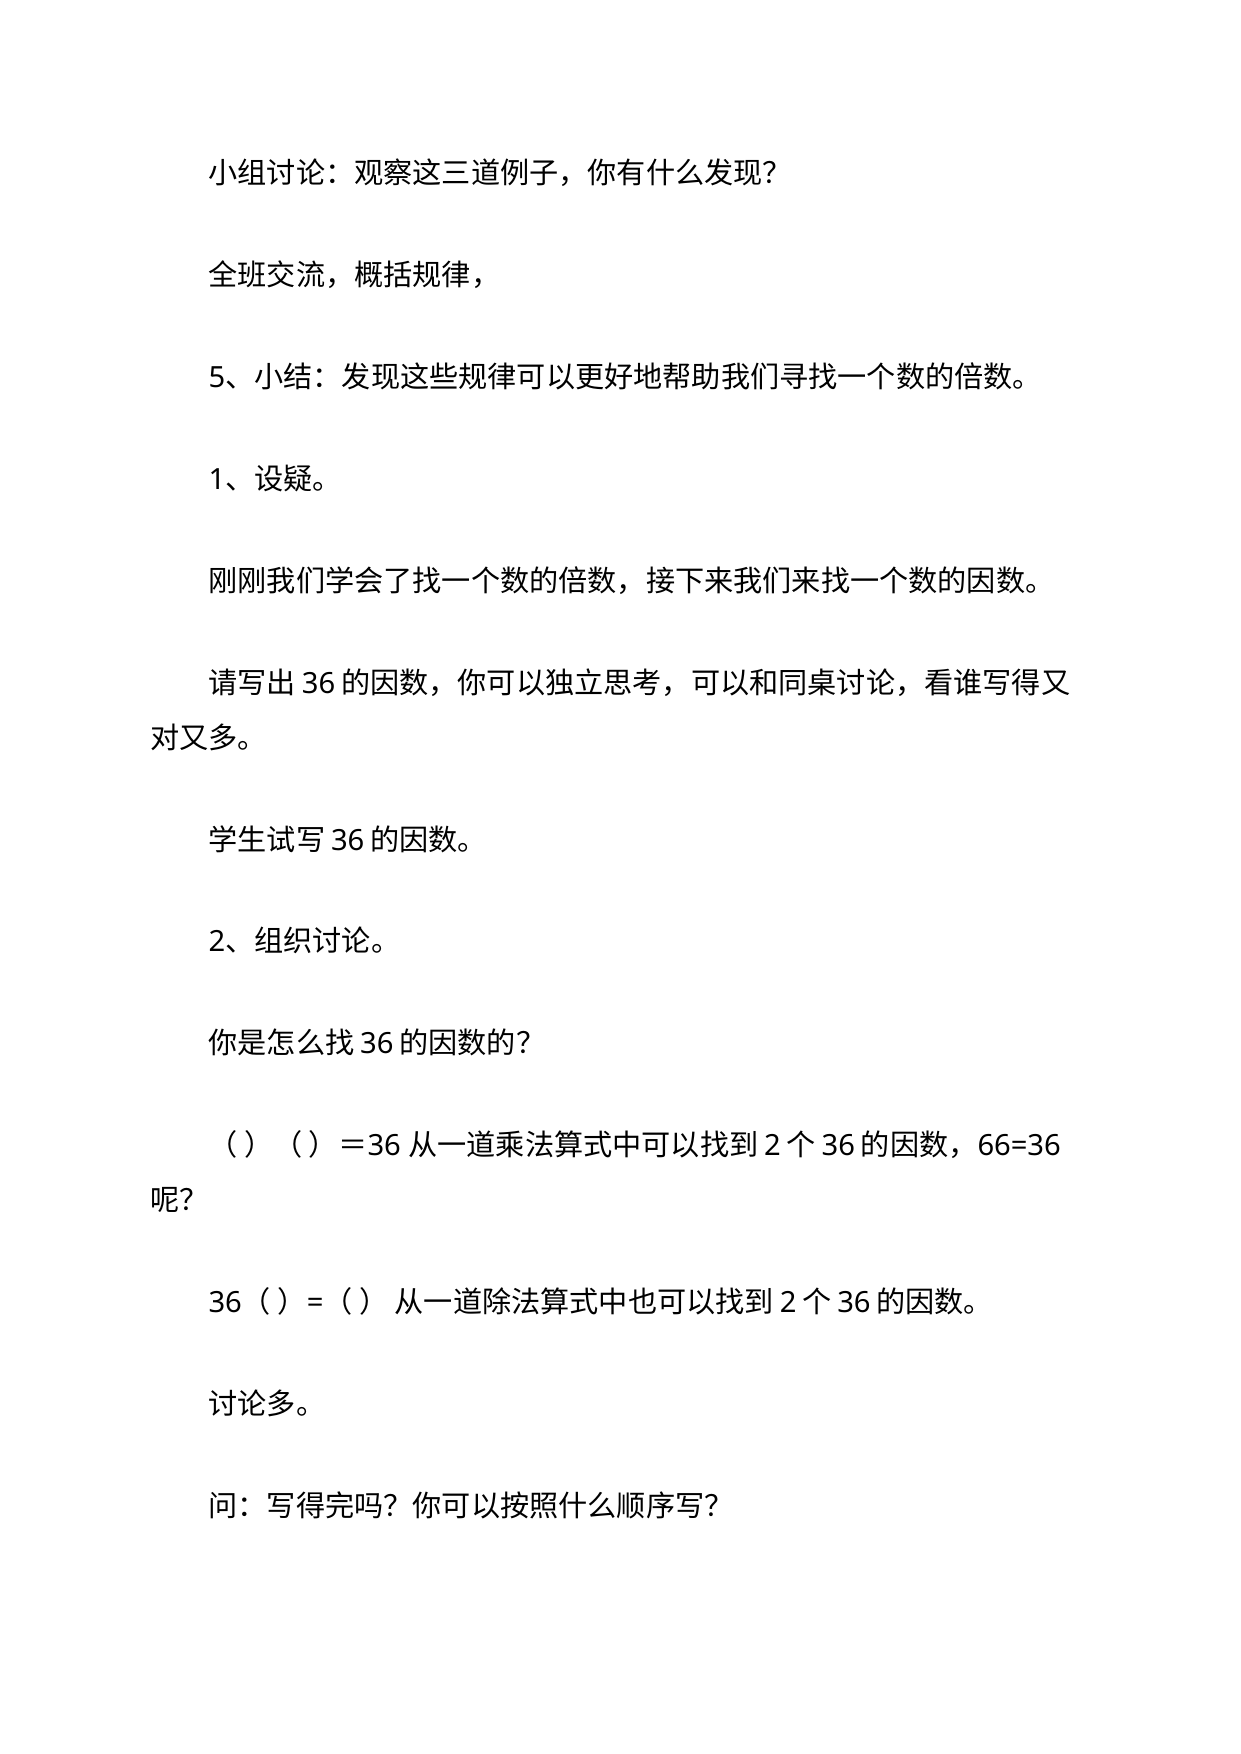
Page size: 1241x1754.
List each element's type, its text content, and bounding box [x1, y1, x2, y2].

text 讨论多。 [150, 1381, 1090, 1423]
text 请写出36的因数，你可以独立思考，可以和同桌讨论，看谁写得又对又多。 [150, 659, 1090, 757]
text 36（ ）=（ ） 从一道除法算式中也可以找到2个36的因数。 [150, 1279, 1090, 1321]
text 5、小结：发现这些规律可以更好地帮助我们寻找一个数的倍数。 [150, 353, 1090, 396]
text 小组讨论：观察这三道例子，你有什么发现？ [150, 150, 1090, 192]
text 1、设疑。 [150, 456, 1090, 498]
text 你是怎么找36的因数的？ [150, 1020, 1090, 1062]
text 刚刚我们学会了找一个数的倍数，接下来我们来找一个数的因数。 [150, 557, 1090, 600]
text 学生试写36的因数。 [150, 816, 1090, 858]
text 问：写得完吗？你可以按照什么顺序写？ [150, 1482, 1090, 1525]
text 全班交流，概括规律， [150, 252, 1090, 294]
text （ ）（ ）＝36 从一道乘法算式中可以找到2个36的因数，66=36呢？ [150, 1122, 1090, 1219]
text 2、组织讨论。 [150, 918, 1090, 960]
